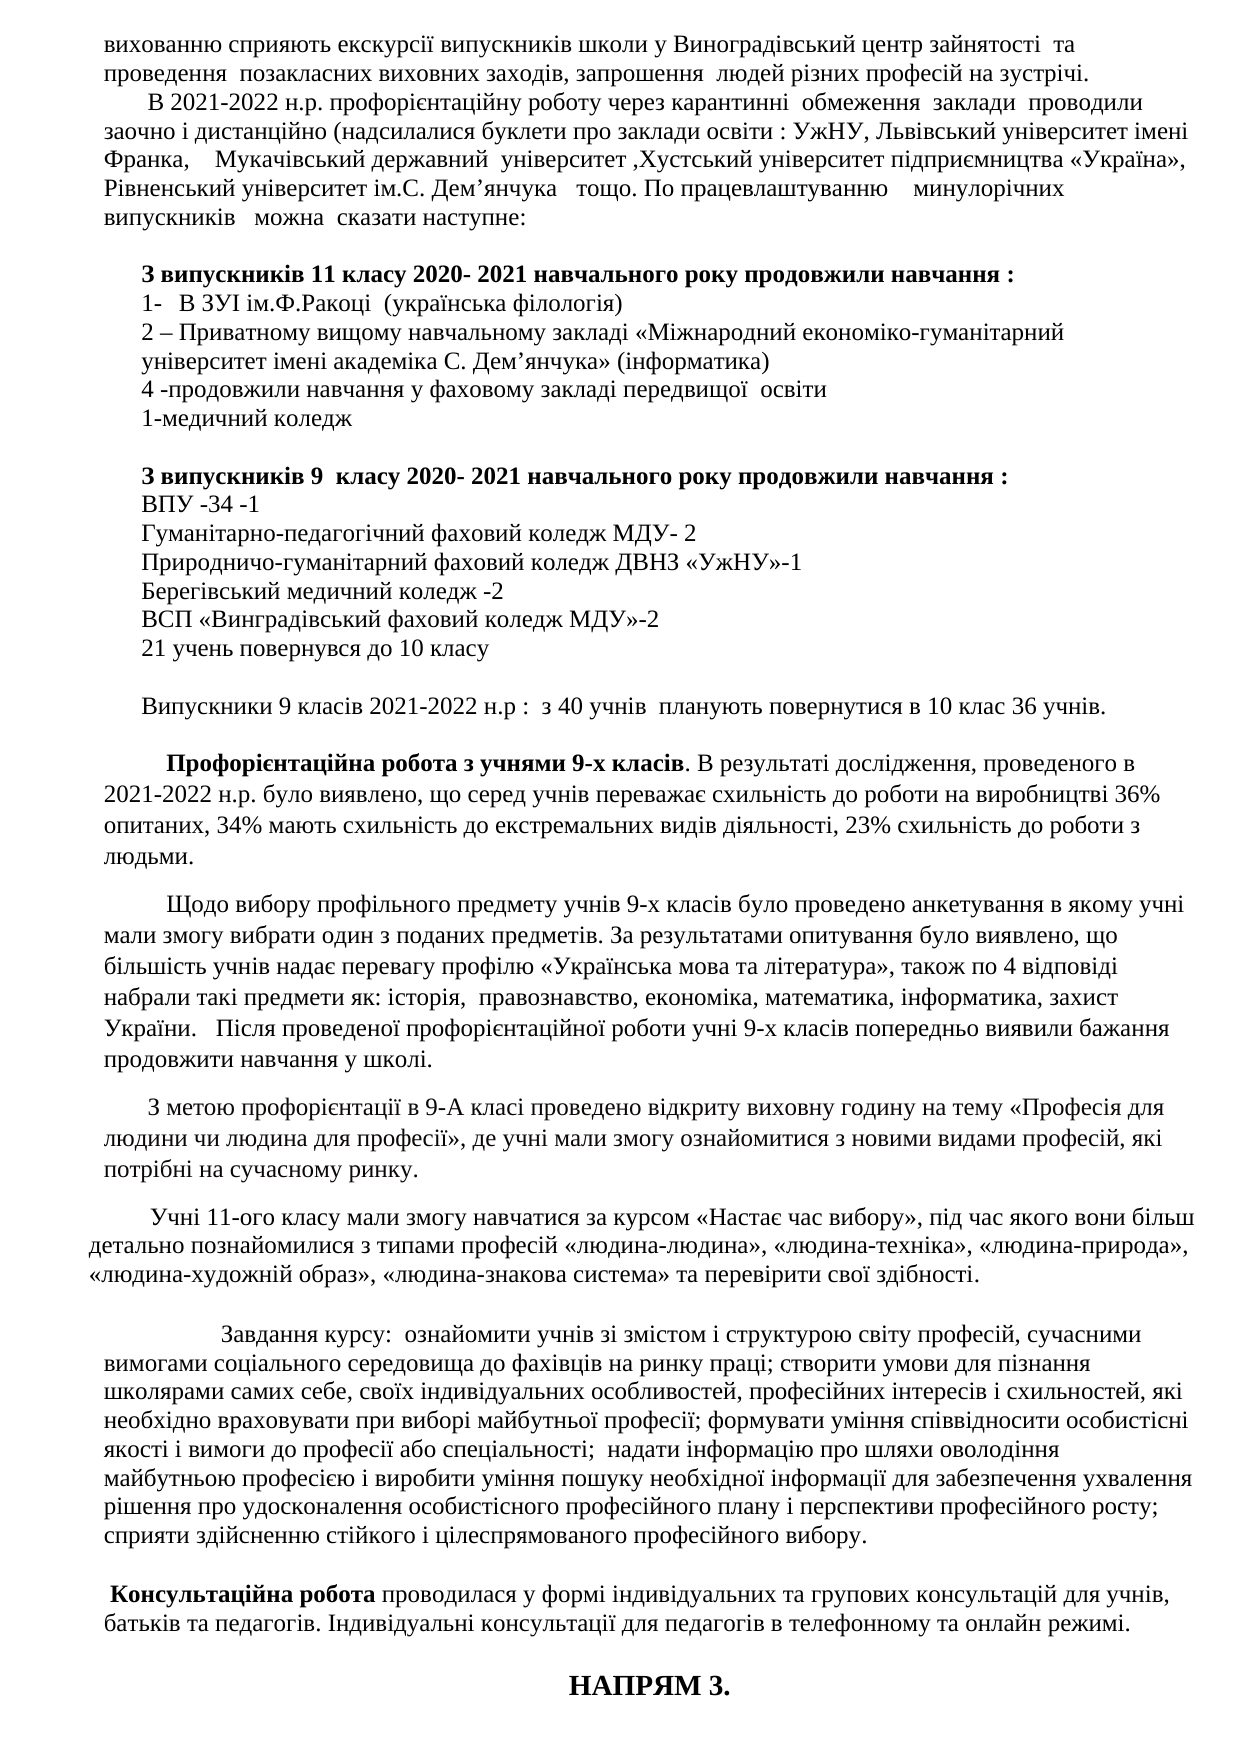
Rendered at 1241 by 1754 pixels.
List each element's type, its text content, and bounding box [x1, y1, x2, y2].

text З випускників 11 класу 2020- 2021 навчального року продовжили навчання : [103, 259, 1196, 288]
text 21 учень повернувся до 10 класу [103, 633, 1196, 662]
text Берегівський медичний коледж -2 [103, 576, 1196, 604]
text Консультаційна робота проводилася у формі індивідуальних та групових консультацій для учнів, батьків та педагогів. Індивідуальні консультації для педагогів в телефонному та онлайн режимі. [103, 1579, 1196, 1637]
text Гуманітарно-педагогічний фаховий коледж МДУ- 2 [103, 518, 1196, 547]
text 1-медичний коледж [103, 403, 1196, 432]
text В 2021-2022 н.р. профорієнтаційну роботу через карантинні обмеження заклади проводили заочно і дистанційно (надсилалися буклети про заклади освіти : УжНУ, Львівський університет імені Франка, Мукачівський державний університет ,Хустський університет підприємництва «Україна», Рівненський університет ім.С. Дем’янчука тощо. По працевлаштуванню минулорічних випускників можна сказати наступне: [103, 87, 1196, 231]
text Учні 11-ого класу мали змогу навчатися за курсом «Настає час вибору», під час якого вони більш детально познайомилися з типами професій «людина-людина», «людина-техніка», «людина-природа», «людина-художній образ», «людина-знакова система» та перевірити свої здібності. [89, 1202, 1196, 1288]
text ВСП «Винградівський фаховий коледж МДУ»-2 [103, 604, 1196, 633]
text З випускників 9 класу 2020- 2021 навчального року продовжили навчання : [103, 461, 1196, 489]
text Щодо вибору профільного предмету учнів 9-х класів було проведено анкетування в якому учні мали змогу вибрати один з поданих предметів. За результатами опитування було виявлено, що більшість учнів надає перевагу профілю «Українська мова та література», також по 4 відповіді набрали такі предмети як: історія, правознавство, економіка, математика, інформатика, захист України. Після проведеної профорієнтаційної роботи учні 9-х класів попередньо виявили бажання продовжити навчання у школі. [103, 889, 1196, 1073]
list В ЗУІ ім.Ф.Ракоці (українська філологія) [141, 288, 1196, 317]
text Завдання курсу: ознайомити учнів зі змістом і структурою світу професій, сучасними вимогами соціального середовища до фахівців на ринку праці; створити умови для пізнання школярами самих себе, своїх індивідуальних особливостей, професійних інтересів і схильностей, які необхідно враховувати при виборі майбутньої професії; формувати уміння співвідносити особистісні якості і вимоги до професії або спеціальності; надати інформацію про шляхи оволодіння майбутньою професією і виробити уміння пошуку необхідної інформації для забезпечення ухвалення рішення про удосконалення особистісного професійного плану і перспективи професійного росту; сприяти здійсненню стійкого і цілеспрямованого професійного вибору. [103, 1319, 1196, 1549]
text 2 – Приватному вищому навчальному закладі «Міжнародний економіко-гуманітарний університет імені академіка С. Дем’янчука» (інформатика) [141, 317, 1196, 374]
text Випускники 9 класів 2021-2022 н.р : з 40 учнів планують повернутися в 10 клас 36 учнів. [103, 691, 1196, 719]
text НАПРЯМ 3. [103, 1668, 1196, 1701]
text Природничо-гуманітарний фаховий коледж ДВНЗ «УжНУ»-1 [103, 547, 1196, 576]
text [103, 29, 1196, 87]
text З метою профорієнтації в 9-А класі проведено відкриту виховну годину на тему «Професія для людини чи людина для професії», де учні мали змогу ознайомитися з новими видами професій, які потрібні на сучасному ринку. [103, 1092, 1196, 1183]
text 4 -продовжили навчання у фаховому закладі передвищої освіти [141, 374, 1196, 403]
text ВПУ -34 -1 [103, 489, 1196, 518]
text Профорієнтаційна робота з учнями 9-х класів. В результаті дослідження, проведеного в 2021-2022 н.р. було виявлено, що серед учнів переважає схильність до роботи на виробництві 36% опитаних, 34% мають схильність до екстремальних видів діяльності, 23% схильність до роботи з людьми. [103, 748, 1196, 870]
